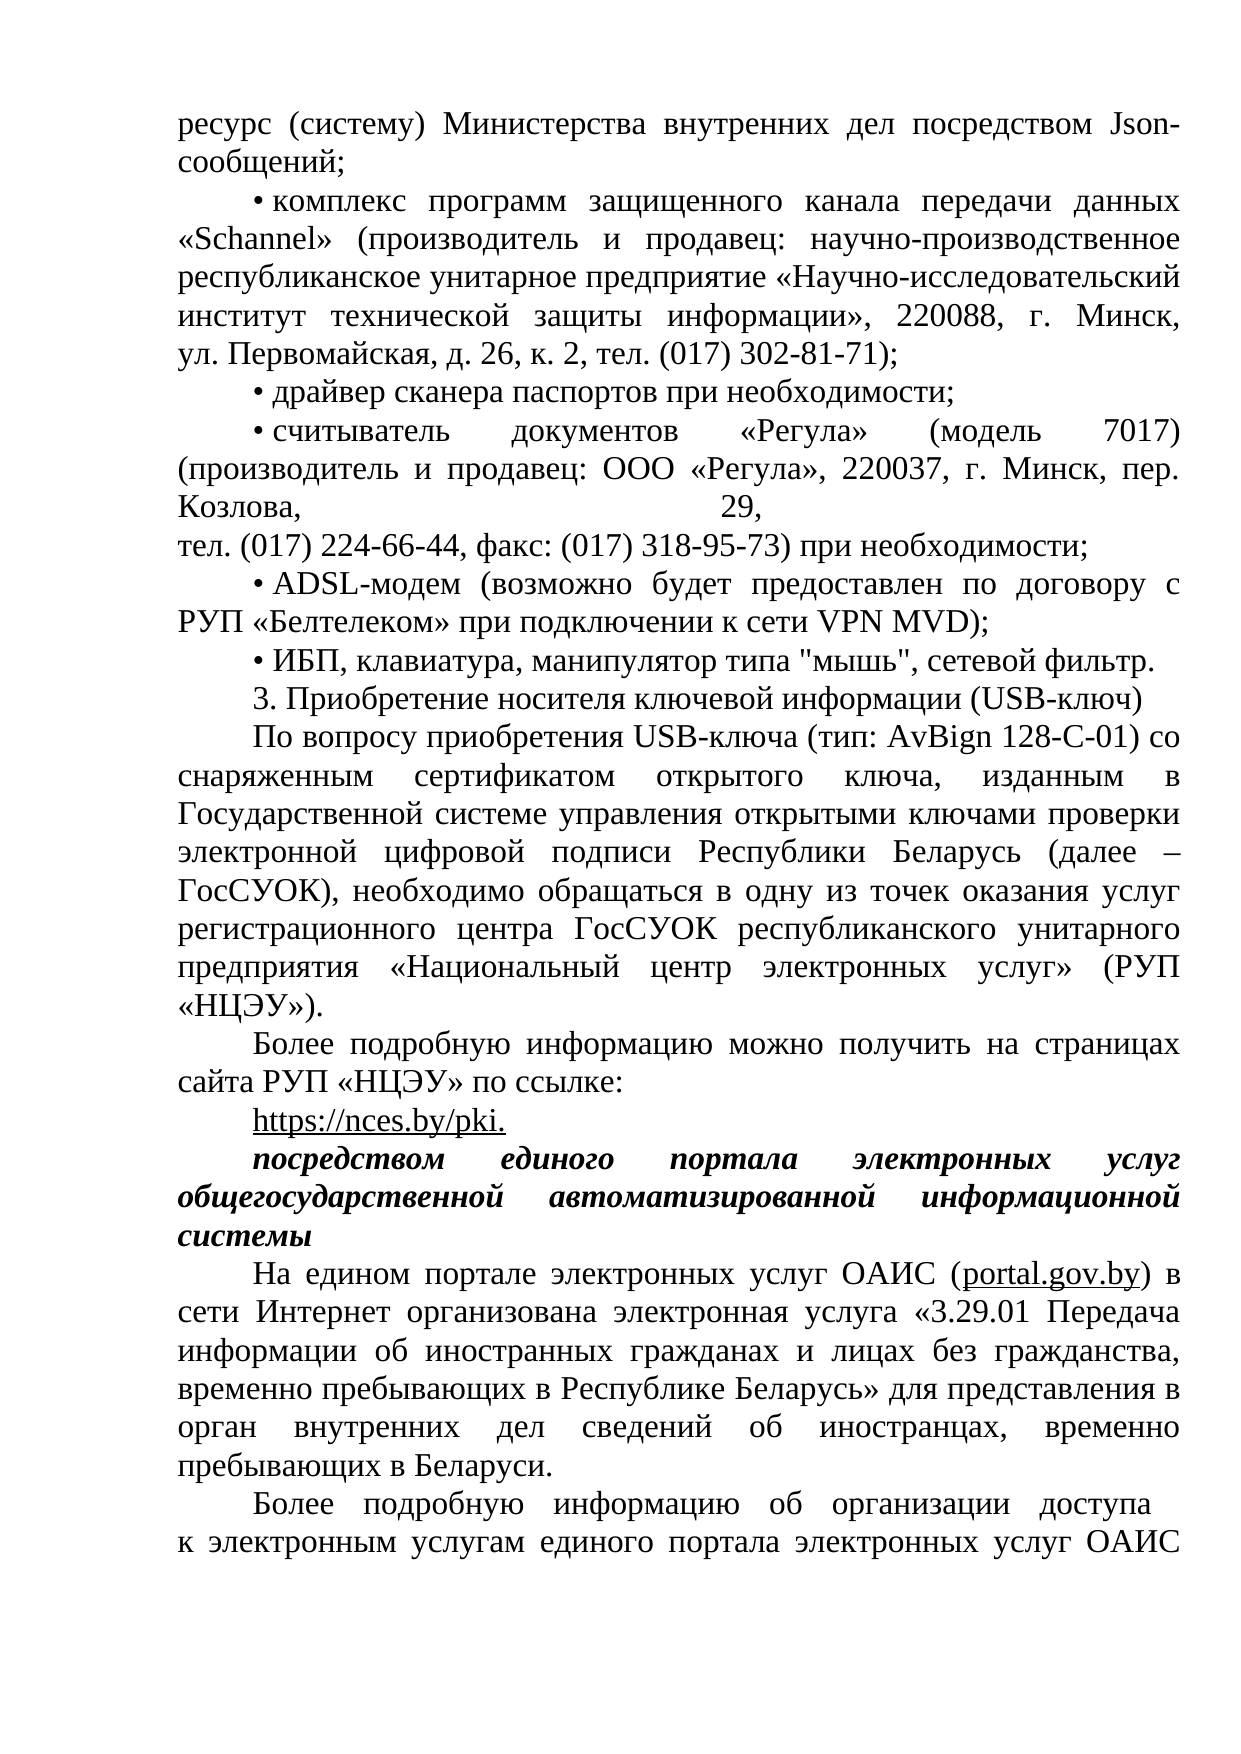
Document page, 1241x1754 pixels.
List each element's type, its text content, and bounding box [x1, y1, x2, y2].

text 3. Приобретение носителя ключевой информации (USB-ключ) [177, 678, 1181, 717]
text • драйвер сканера паспортов при необходимости; [177, 372, 1181, 410]
text • считыватель документов «Регула» (модель 7017) (производитель и продавец: ООО «Регула», 220037, г. Минск, пер. Козлова, 29, тел. (017) 224-66-44, факс: (017) 318-95-73) при необходимости; [177, 410, 1181, 563]
text По вопросу приобретения USB-ключа (тип: AvBign 128-С-01) со снаряженным сертификатом открытого ключа, изданным в Государственной системе управления открытыми ключами проверки электронной цифровой подписи Республики Беларусь (далее – ГосСУОК), необходимо обращаться в одну из точек оказания услуг регистрационного центра ГосСУОК республиканского унитарного предприятия «Национальный центр электронных услуг» (РУП «НЦЭУ»). [177, 717, 1181, 1023]
text https://nces.by/pki. [177, 1100, 1181, 1138]
text На едином портале электронных услуг ОАИС (portal.gov.by) в сети Интернет организована электронная услуга «3.29.01 Передача информации об иностранных гражданах и лицах без гражданства, временно пребывающих в Республике Беларусь» для представления в орган внутренних дел сведений об иностранцах, временно пребывающих в Беларуси. [177, 1253, 1181, 1483]
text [177, 103, 1181, 180]
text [177, 1483, 1181, 1581]
text посредством единого портала электронных услуг общегосударственной автоматизированной информационной системы [177, 1138, 1181, 1253]
text • ADSL-модем (возможно будет предоставлен по договору с РУП «Белтелеком» при подключении к сети VPN MVD); [177, 563, 1181, 640]
text • комплекс программ защищенного канала передачи данных «Schannel» (производитель и продавец: научно-производственное республиканское унитарное предприятие «Научно-исследовательский институт технической защиты информации», 220088, г. Минск, ул. Первомайская, д. 26, к. 2, тел. (017) 302-81-71); [177, 180, 1181, 372]
text Более подробную информацию можно получить на страницах сайта РУП «НЦЭУ» по ссылке: [177, 1023, 1181, 1100]
text • ИБП, клавиатура, манипулятор типа "мышь", сетевой фильтр. [177, 640, 1181, 678]
